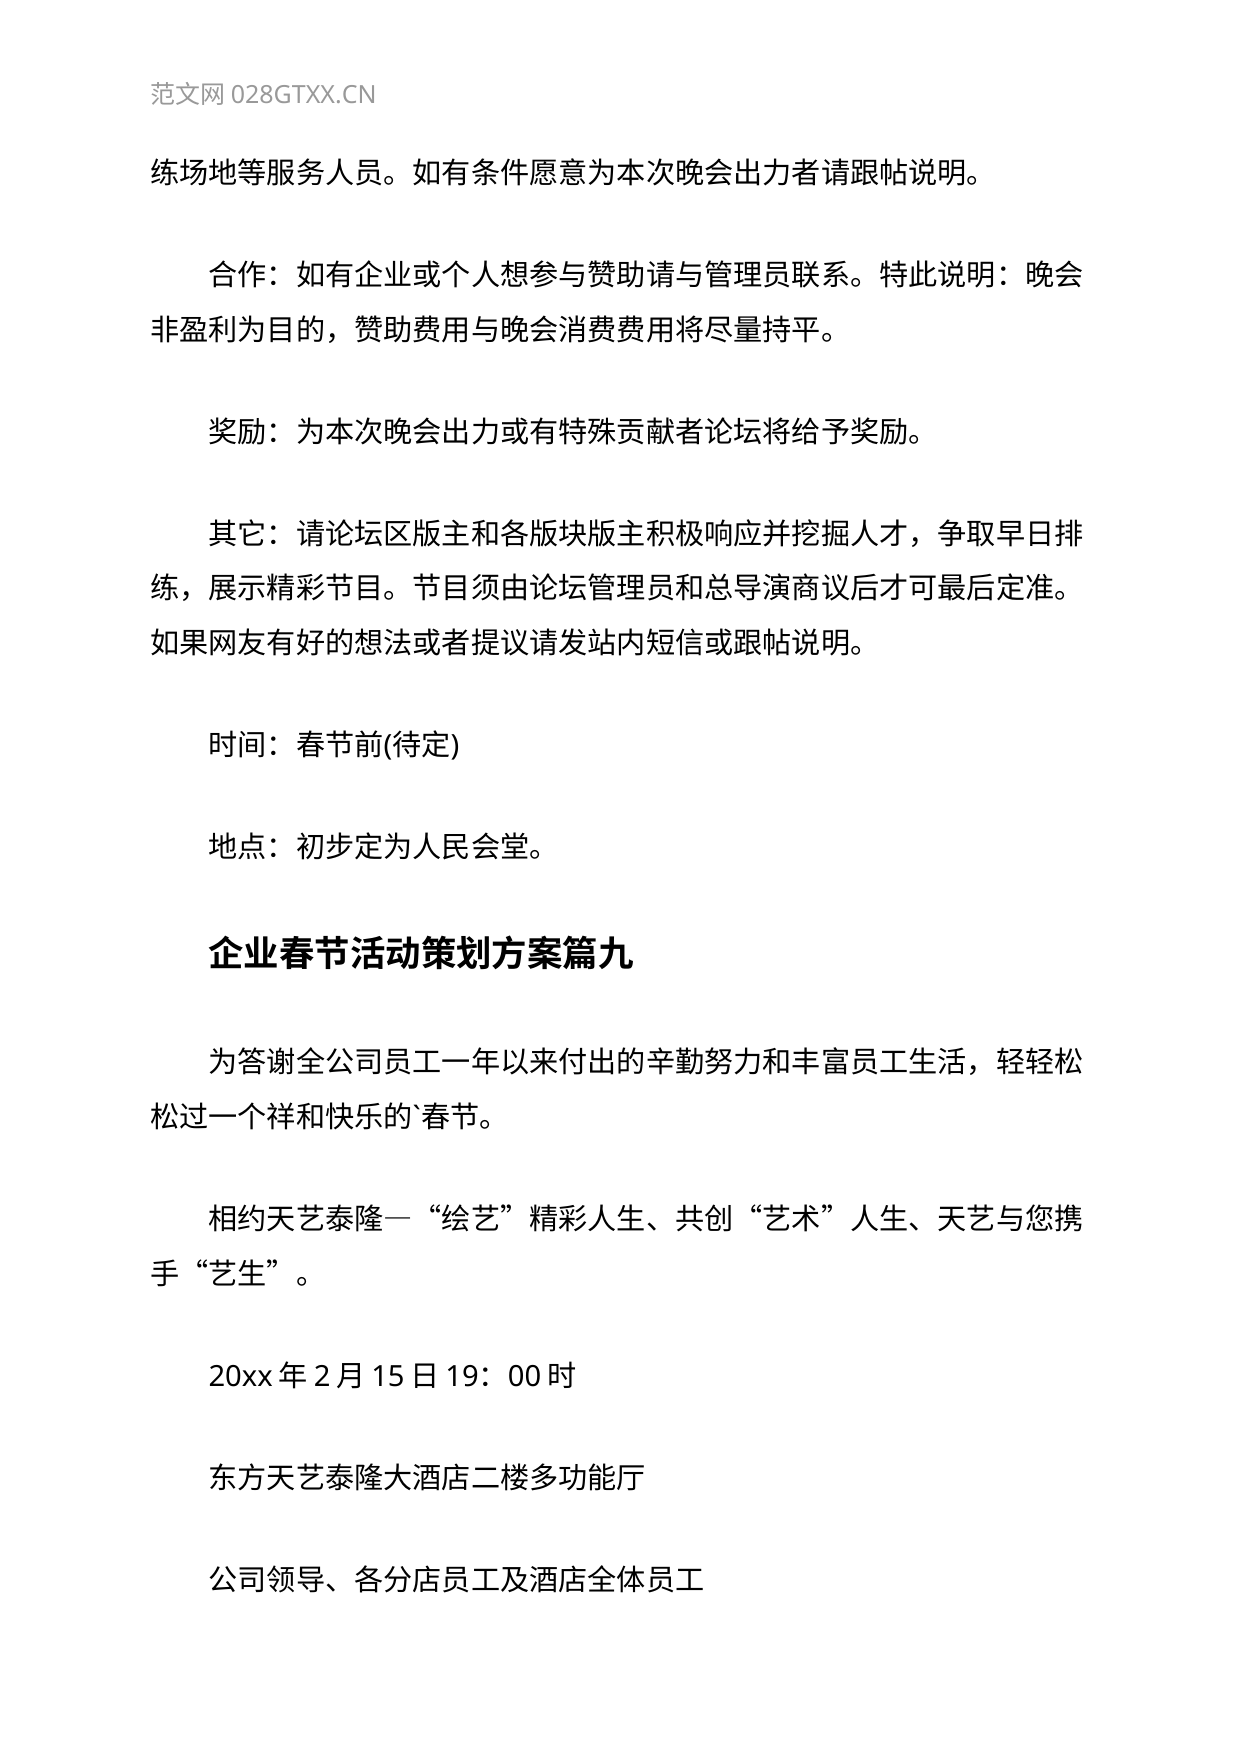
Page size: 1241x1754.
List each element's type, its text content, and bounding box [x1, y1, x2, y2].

text 合作：如有企业或个人想参与赞助请与管理员联系。特此说明：晚会非盈利为目的，赞助费用与晚会消费费用将尽量持平。 [150, 252, 1090, 349]
text 奖励：为本次晚会出力或有特殊贡献者论坛将给予奖励。 [150, 408, 1090, 451]
text 为答谢全公司员工一年以来付出的辛勤努力和丰富员工生活，轻轻松松过一个祥和快乐的`春节。 [150, 1039, 1090, 1136]
text 相约天艺泰隆—“绘艺”精彩人生、共创“艺术”人生、天艺与您携手“艺生”。 [150, 1196, 1090, 1293]
text 企业春节活动策划方案篇九 [150, 926, 1090, 977]
text 20xx年2月15日19：00时 [150, 1352, 1090, 1395]
text 公司领导、各分店员工及酒店全体员工 [150, 1556, 1090, 1598]
text 地点：初步定为人民会堂。 [150, 824, 1090, 866]
text 其它：请论坛区版主和各版块版主积极响应并挖掘人才，争取早日排练，展示精彩节目。节目须由论坛管理员和总导演商议后才可最后定准。如果网友有好的想法或者提议请发站内短信或跟帖说明。 [150, 510, 1090, 662]
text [150, 150, 1090, 192]
text 时间：春节前(待定) [150, 722, 1090, 764]
text 东方天艺泰隆大酒店二楼多功能厅 [150, 1454, 1090, 1497]
